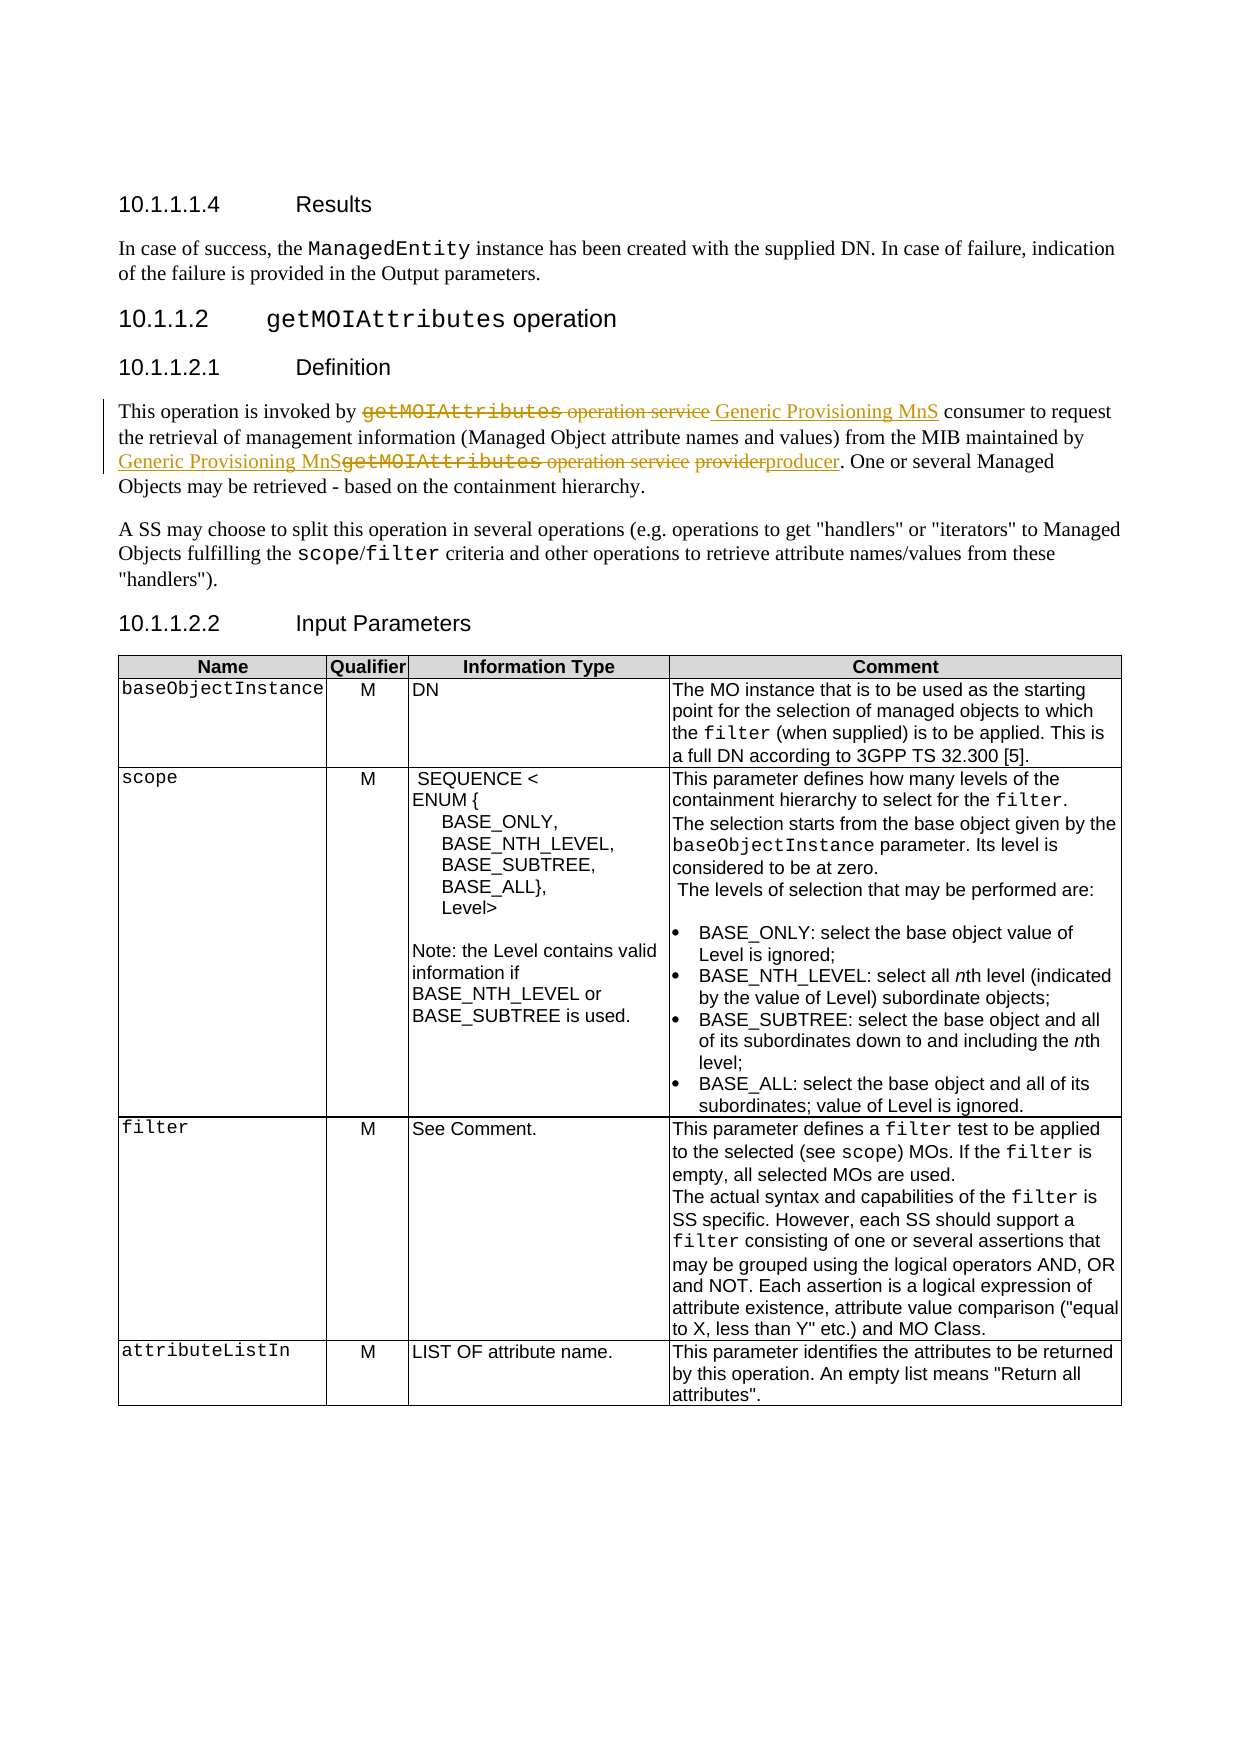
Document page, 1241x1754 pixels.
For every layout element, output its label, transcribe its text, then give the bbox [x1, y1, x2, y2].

table_cell See Comment. [409, 1118, 669, 1340]
table_cell attributeListIn [119, 1341, 326, 1405]
subtitle 10.1.1.2 getMOIAttributes operation [118, 304, 1122, 335]
table_cell LIST OF attribute name. [409, 1341, 669, 1405]
table_cell This parameter identifies the attributes to be returned by this operation. An empty list means "Return all attributes". [670, 1341, 1121, 1405]
text This operation is invoked by consumer to request the retrieval of management information (Managed Object attribute names and values) from the MIB maintained by . One or several Managed Objects may be retrieved - based on the containment hierarchy. [118, 399, 1122, 498]
table_cell M [327, 1341, 408, 1405]
table_cell This parameter defines how many levels of the containment hierarchy to select for the filter. The selection starts from the base object given by the baseObjectInstance parameter. Its level is considered to be at zero. The levels of selection that may be performed are: BASE_ONLY: select the base object value of Level is ignored; BASE_NTH_LEVEL: select all nth level (indicated by the value of Level) subordinate objects; BASE_SUBTREE: select the base object and all of its subordinates down to and including the nth level; BASE_ALL: select the base object and all of its subordinates; value of Level is ignored. [670, 768, 1121, 1116]
table_cell The MO instance that is to be used as the starting point for the selection of managed objects to which the filter (when supplied) is to be applied. This is a full DN according to 3GPP TS 32.300 [5]. [670, 679, 1121, 767]
table_header Name [119, 656, 326, 678]
table_cell M [327, 1118, 408, 1340]
table_cell M [327, 768, 408, 1116]
table_cell filter [119, 1118, 326, 1340]
table_cell This parameter defines a filter test to be applied to the selected (see scope) MOs. If the filter is empty, all selected MOs are used. The actual syntax and capabilities of the filter is SS specific. However, each SS should support a filter consisting of one or several assertions that may be grouped using the logical operators AND, OR and NOT. Each assertion is a logical expression of attribute existence, attribute value comparison ("equal to X, less than Y" etc.) and MO Class. [670, 1118, 1121, 1340]
subtitle 10.1.1.2.1 Definition [118, 354, 1122, 380]
subtitle 10.1.1.1.4 Results [118, 191, 1122, 217]
table_header Comment [670, 656, 1121, 678]
table_header Information Type [409, 656, 669, 678]
table_cell baseObjectInstance [119, 679, 326, 767]
table_cell SEQUENCE < ENUM { BASE_ONLY, BASE_NTH_LEVEL, BASE_SUBTREE, BASE_ALL}, Level> Note: the Level contains valid information if BASE_NTH_LEVEL or BASE_SUBTREE is used. [409, 768, 669, 1116]
subtitle 10.1.1.2.2 Input Parameters [118, 610, 1122, 636]
table_cell DN [409, 679, 669, 767]
table_header Qualifier [327, 656, 408, 678]
table_cell scope [119, 768, 326, 1116]
text In case of success, the ManagedEntity instance has been created with the supplied DN. In case of failure, indication of the failure is provided in the Output parameters. [118, 236, 1122, 285]
text A SS may choose to split this operation in several operations (e.g. operations to get "handlers" or "iterators" to Managed Objects fulfilling the scope/filter criteria and other operations to retrieve attribute names/values from these "handlers"). [118, 517, 1122, 591]
table_cell M [327, 679, 408, 767]
